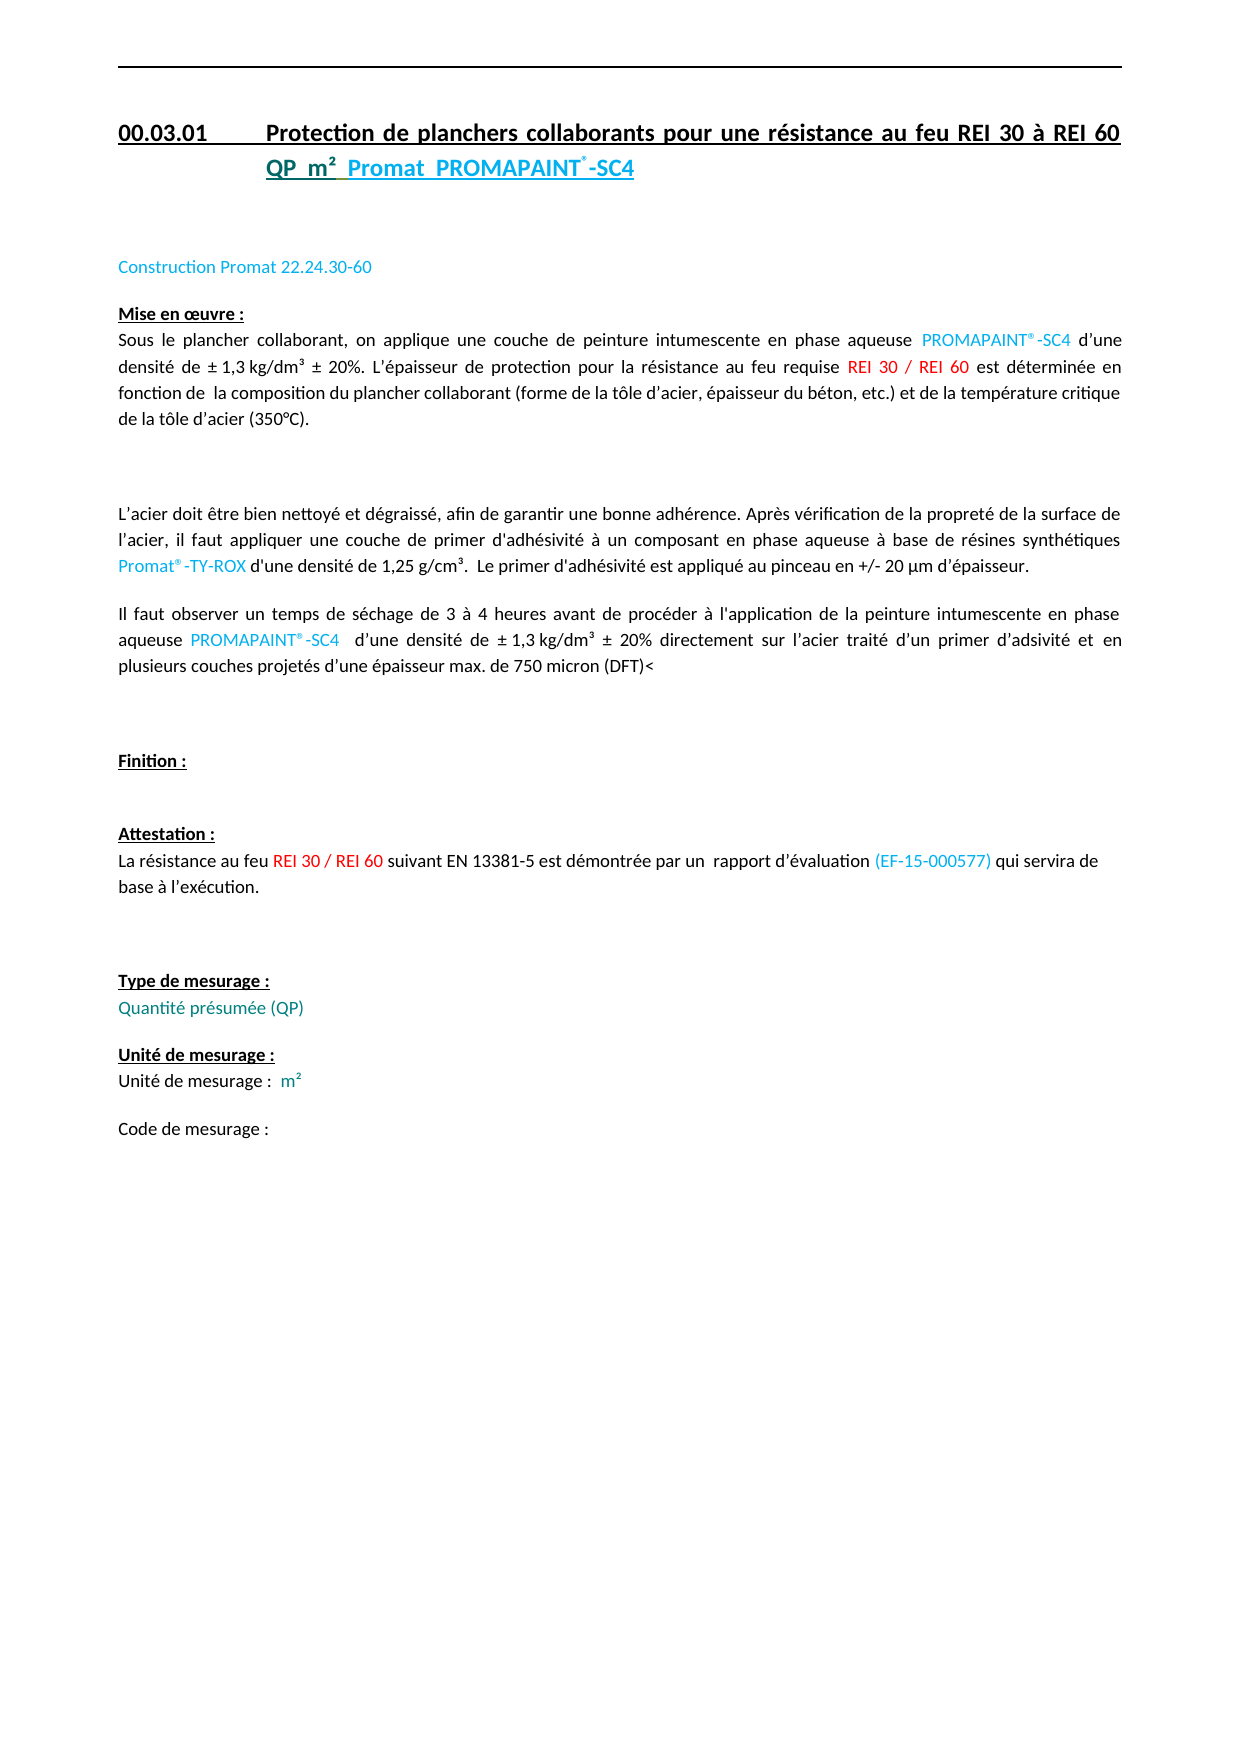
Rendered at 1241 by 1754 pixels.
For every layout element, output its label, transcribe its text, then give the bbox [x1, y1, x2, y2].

text L’acier doit être bien nettoyé et dégraissé, afin de garantir une bonne adhérence. Après vérification de la propreté de la surface de l’acier, il faut appliquer une couche de primer d'adhésivité à un composant en phase aqueuse à base de résines synthétiques Promat®-TY-ROX d'une densité de 1,25 g/cm³. Le primer d'adhésivité est appliqué au pinceau en +/- 20 μm d’épaisseur. [118, 502, 1122, 578]
text Il faut observer un temps de séchage de 3 à 4 heures avant de procéder à l'application de la peinture intumescente en phase aqueuse PROMAPAINT®-SC4 d’une densité de ± 1,3 kg/dm³ ± 20% directement sur l’acier traité d’un primer d’adsivité et en plusieurs couches projetés d’une épaisseur max. de 750 micron (DFT)< [118, 602, 1122, 677]
text Construction Promat 22.24.30-60 [118, 255, 1122, 278]
text Sous le plancher collaborant, on applique une couche de peinture intumescente en phase aqueuse PROMAPAINT®-SC4 d’une densité de ± 1,3 kg/dm³ ± 20%. L’épaisseur de protection pour la résistance au feu requise REI 30 / REI 60 est déterminée en fonction de la composition du plancher collaborant (forme de la tôle d’acier, épaisseur du béton, etc.) et de la température critique de la tôle d’acier (350°C). [118, 328, 1122, 431]
text La résistance au feu REI 30 / REI 60 suivant EN 13381-5 est démontrée par un rapport d’évaluation (EF-15-000577) qui servira de base à l’exécution. [118, 849, 1122, 898]
subtitle Attestation : [118, 822, 1122, 845]
subtitle Type de mesurage : [118, 969, 1122, 992]
subtitle Mise en œuvre : [118, 302, 1122, 325]
subtitle Unité de mesurage : [118, 1043, 1122, 1066]
text Unité de mesurage : m² [118, 1069, 1122, 1092]
text Code de mesurage : [118, 1117, 1122, 1139]
subtitle 00.03.01 Protection de planchers collaborants pour une résistance au feu REI 30 à REI 60 QP m² 12-05-06 Promat PROMAPAINT®-SC4 [118, 117, 1122, 182]
subtitle Finition : [118, 749, 1122, 772]
text Quantité présumée (QP) [118, 996, 1122, 1019]
